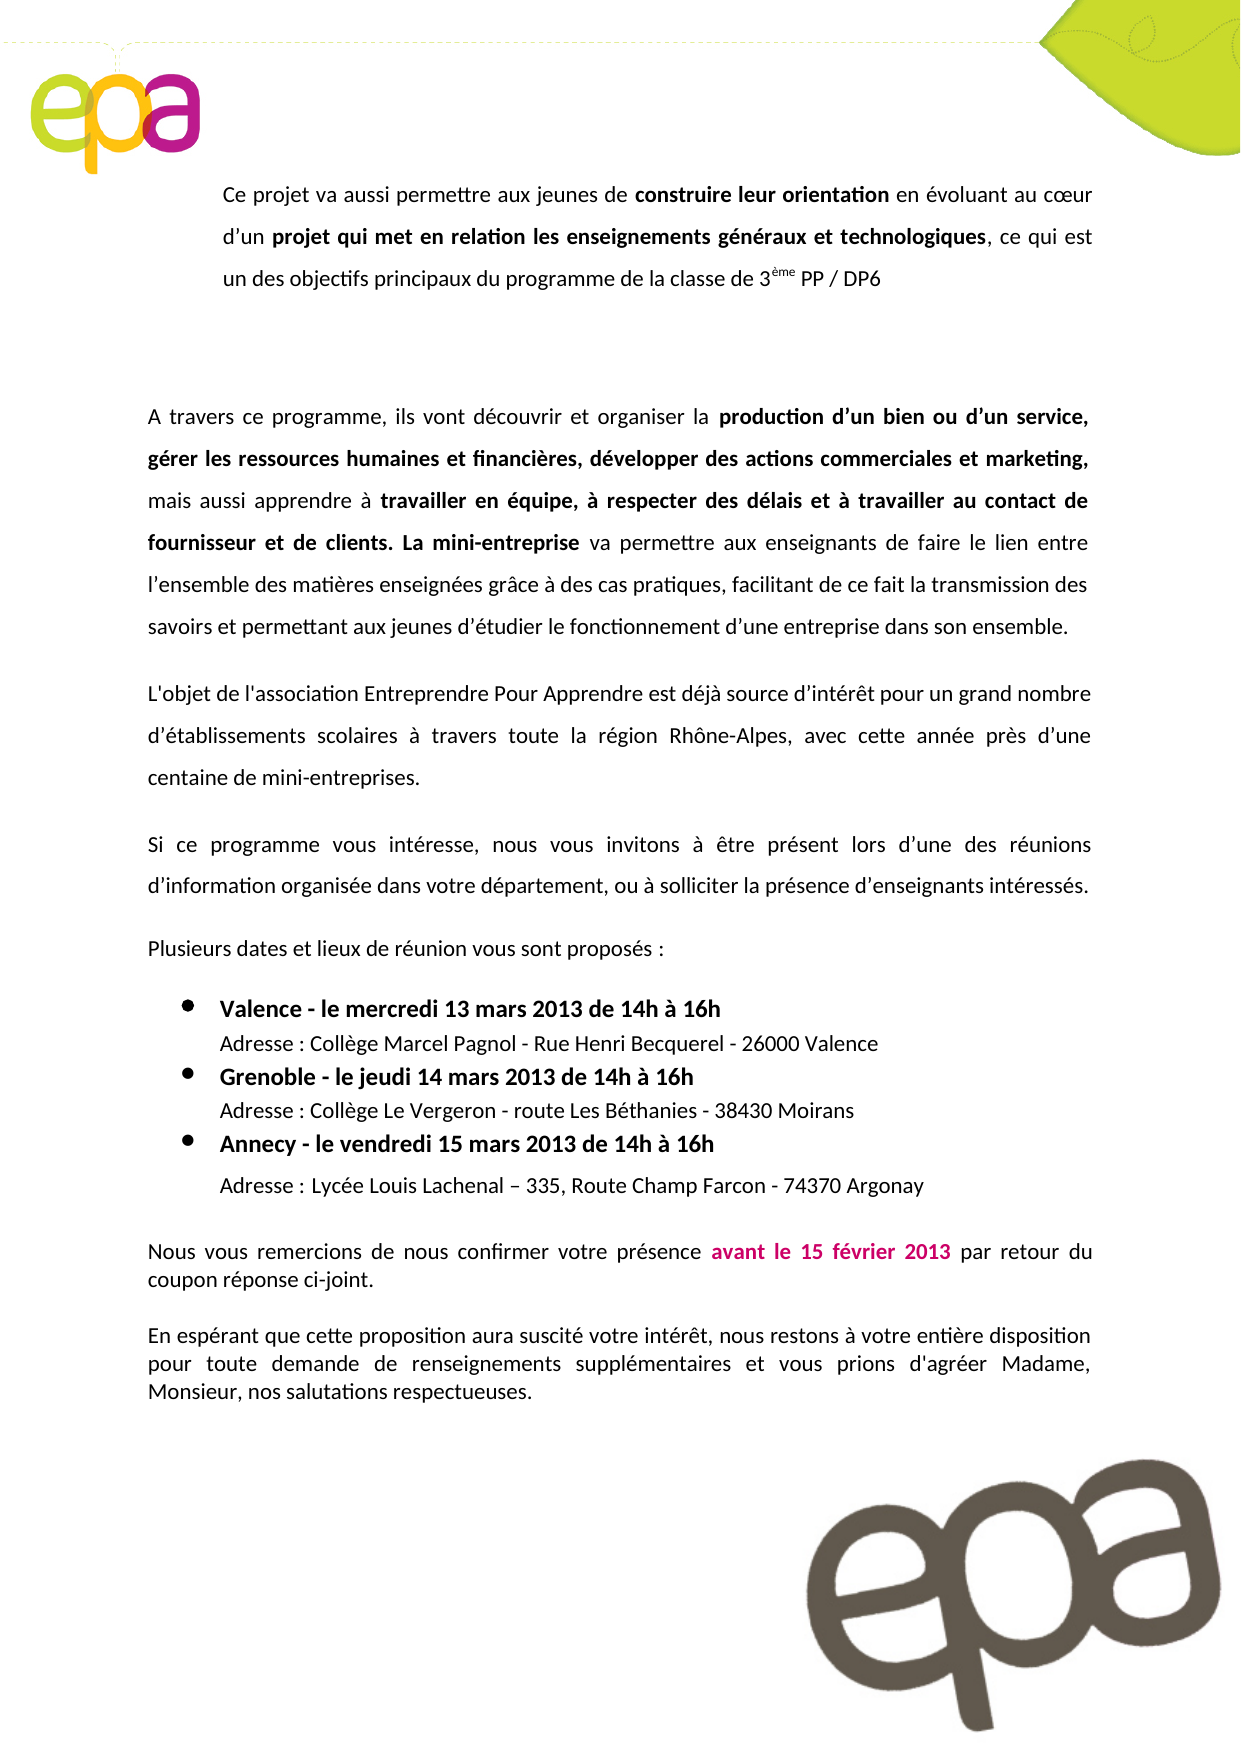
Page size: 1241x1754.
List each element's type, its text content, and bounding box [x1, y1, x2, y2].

list Ce projet va aussi permettre aux jeunes de construire leur orientation en évoluant au cœur d’un projet qui met en relation les enseignements généraux et technologiques, ce qui est un des objectifs principaux du programme de la classe de 3ème PP / DP6 [223, 180, 1093, 292]
text Si ce programme vous intéresse, nous vous invitons à être présent lors d’une des réunions d’information organisée dans votre département, ou à solliciter la présence d’enseignants intéressés. [148, 830, 1093, 900]
list Annecy - le vendredi 15 mars 2013 de 14h à 16h Adresse : Lycée Louis Lachenal – 335, Route Champ Farcon - 74370 Argonay [182, 1129, 1093, 1201]
text Nous vous remercions de nous confirmer votre présence avant le 15 février 2013 par retour du coupon réponse ci-joint. [148, 1237, 1093, 1293]
picture [792, 1447, 1240, 1754]
text L'objet de l'association Entreprendre Pour Apprendre est déjà source d’intérêt pour un grand nombre d’établissements scolaires à travers toute la région Rhône-Alpes, avec cette année près d’une centaine de mini-entreprises. [148, 679, 1093, 791]
picture [0, 0, 1241, 180]
text A travers ce programme, ils vont découvrir et organiser la production d’un bien ou d’un service, gérer les ressources humaines et financières, développer des actions commerciales et marketing, mais aussi apprendre à travailler en équipe, à respecter des délais et à travailler au contact de fournisseur et de clients. La mini-entreprise va permettre aux enseignants de faire le lien entre l’ensemble des matières enseignées grâce à des cas pratiques, facilitant de ce fait la transmission des savoirs et permettant aux jeunes d’étudier le fonctionnement d’une entreprise dans son ensemble. [148, 402, 1089, 640]
text En espérant que cette proposition aura suscité votre intérêt, nous restons à votre entière disposition pour toute demande de renseignements supplémentaires et vous prions d'agréer Madame, Monsieur, nos salutations respectueuses. [148, 1293, 1093, 1405]
list Grenoble - le jeudi 14 mars 2013 de 14h à 16h Adresse : Collège Le Vergeron - route Les Béthanies - 38430 Moirans [182, 1061, 1093, 1124]
list Valence - le mercredi 13 mars 2013 de 14h à 16h Adresse : Collège Marcel Pagnol - Rue Henri Becquerel - 26000 Valence [182, 993, 1093, 1057]
text Plusieurs dates et lieux de réunion vous sont proposés : [148, 934, 1093, 962]
